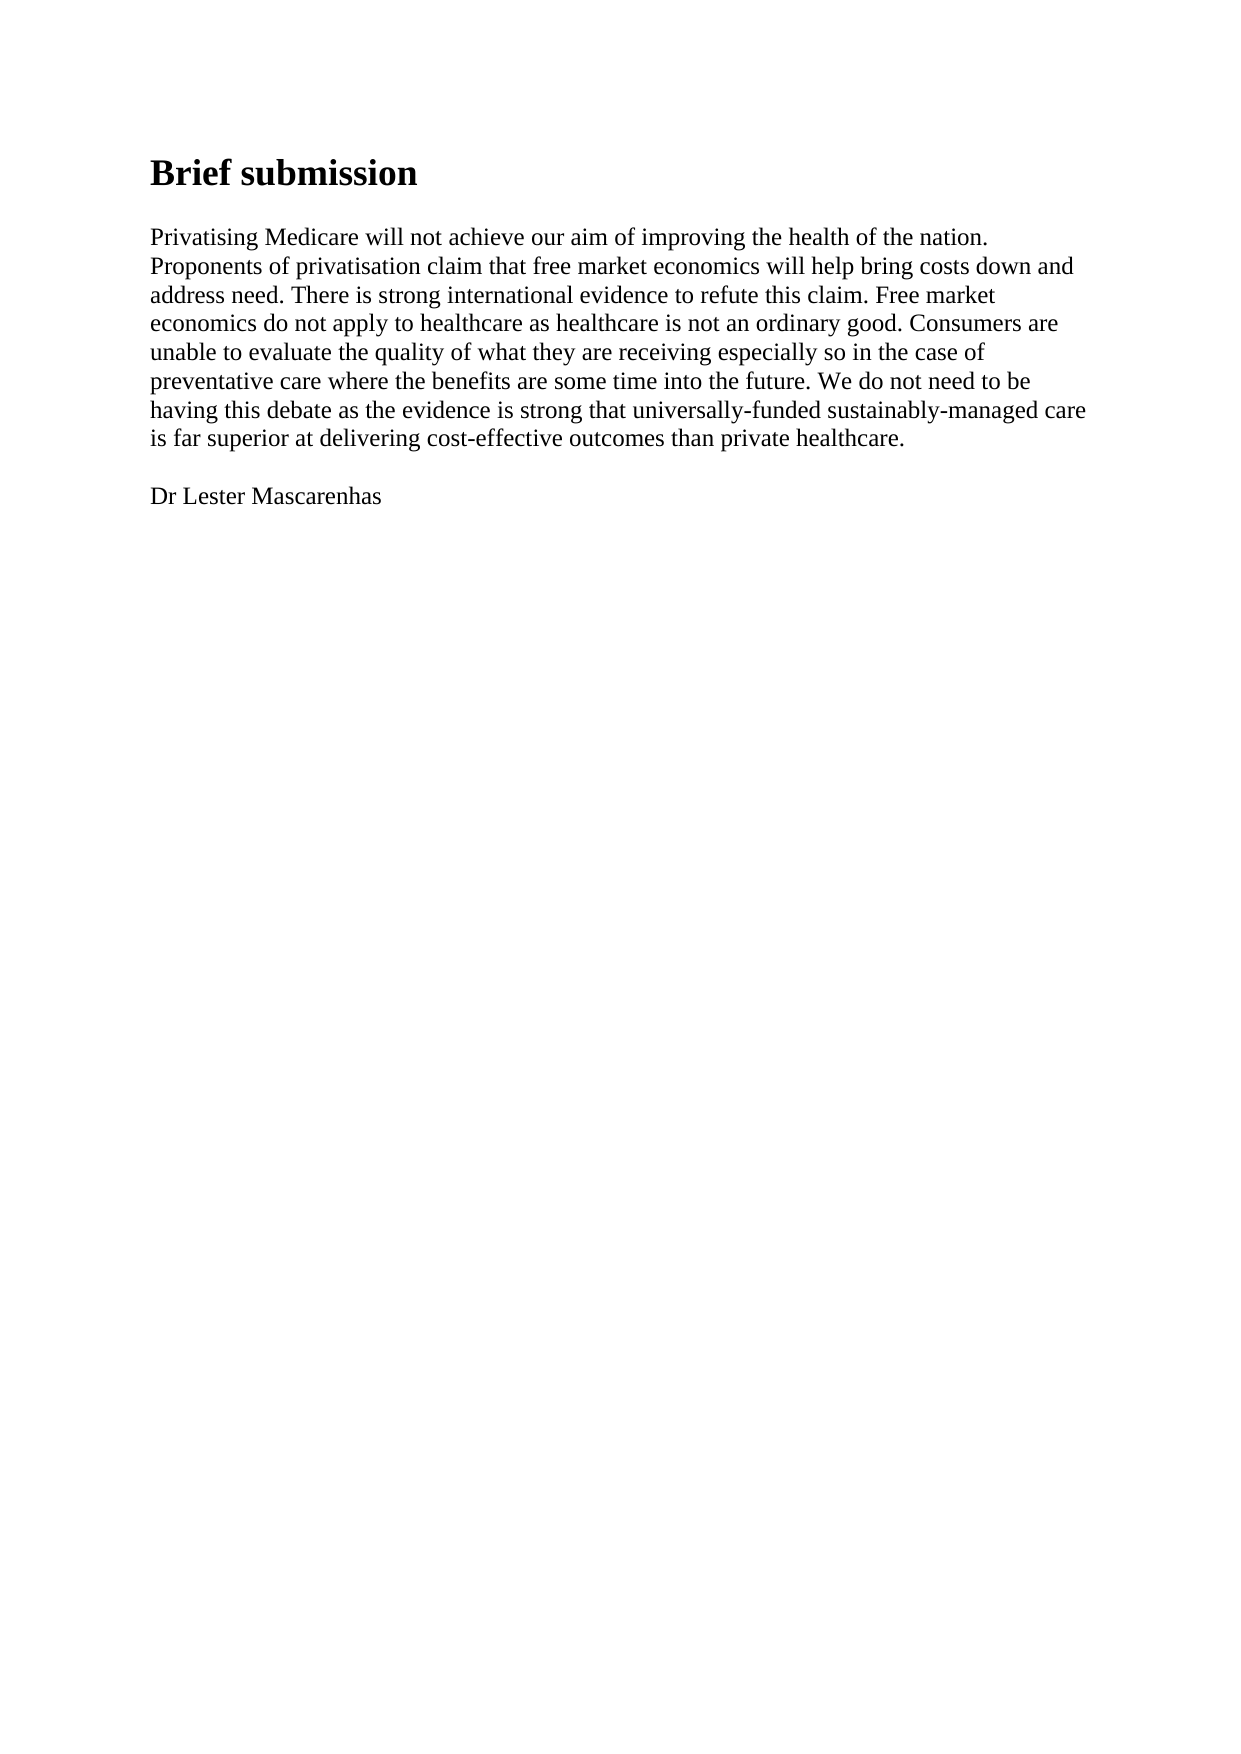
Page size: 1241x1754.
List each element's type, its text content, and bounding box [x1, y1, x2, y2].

subtitle Brief submission [150, 150, 1090, 193]
text Dr Lester Mascarenhas [150, 481, 1090, 510]
text Privatising Medicare will not achieve our aim of improving the health of the nation. Proponents of privatisation claim that free market economics will help bring costs down and address need. There is strong international evidence to refute this claim. Free market economics do not apply to healthcare as healthcare is not an ordinary good. Consumers are unable to evaluate the quality of what they are receiving especially so in the case of preventative care where the benefits are some time into the future. We do not need to be having this debate as the evidence is strong that universally-funded sustainably-managed care is far superior at delivering cost-effective outcomes than private healthcare. [150, 222, 1090, 452]
